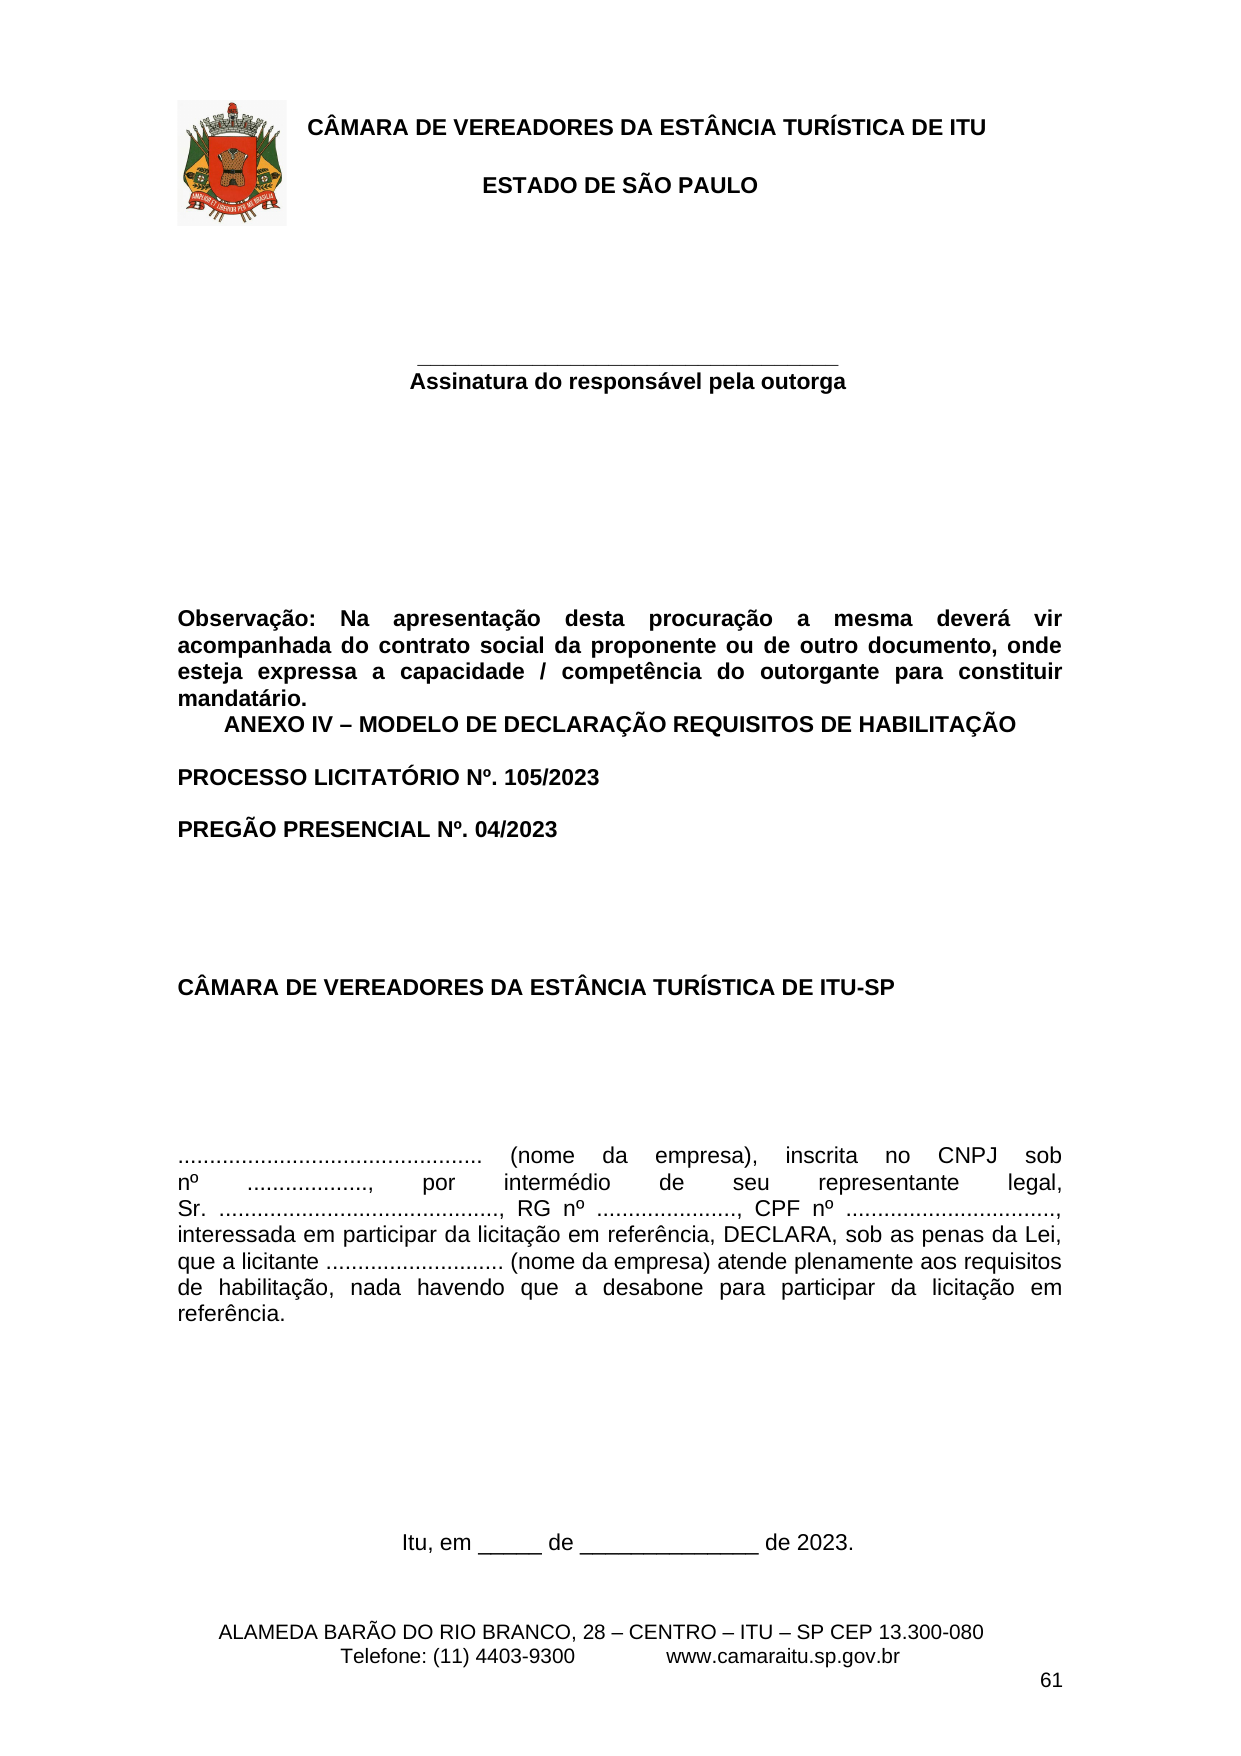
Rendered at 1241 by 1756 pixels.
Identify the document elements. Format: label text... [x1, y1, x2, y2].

subtitle ANEXO IV – MODELO DE DECLARAÇÃO REQUISITOS DE HABILITAÇÃO [177, 711, 1063, 737]
text Observação: Na apresentação desta procuração a mesma deverá vir acompanhada do contrato social da proponente ou de outro documento, onde esteja expressa a capacidade / competência do outorgante para constituir mandatário. [177, 605, 1063, 711]
text ................................................ (nome da empresa), inscrita no CNPJ sob nº ..................., por intermédio de seu representante legal, Sr. ............................................, RG nº ......................, CPF nº ................................., interessada em participar da licitação em referência, DECLARA, sob as penas da Lei, que a licitante ............................ (nome da empresa) atende plenamente aos requisitos de habilitação, nada havendo que a desabone para participar da licitação em referência. [177, 1142, 1063, 1327]
title Assinatura do responsável pela outorga [192, 368, 1063, 394]
text PROCESSO LICITATÓRIO Nº. 105/2023 [177, 763, 1063, 790]
title Itu, em _____ de ______________ de 2023. [192, 1529, 1063, 1556]
title _________________________________ [192, 342, 1063, 368]
text CÂMARA DE VEREADORES DA ESTÂNCIA TURÍSTICA DE ITU-SP [177, 974, 1063, 1001]
picture [177, 100, 287, 226]
text PREGÃO PRESENCIAL Nº. 04/2023 [177, 816, 1063, 843]
